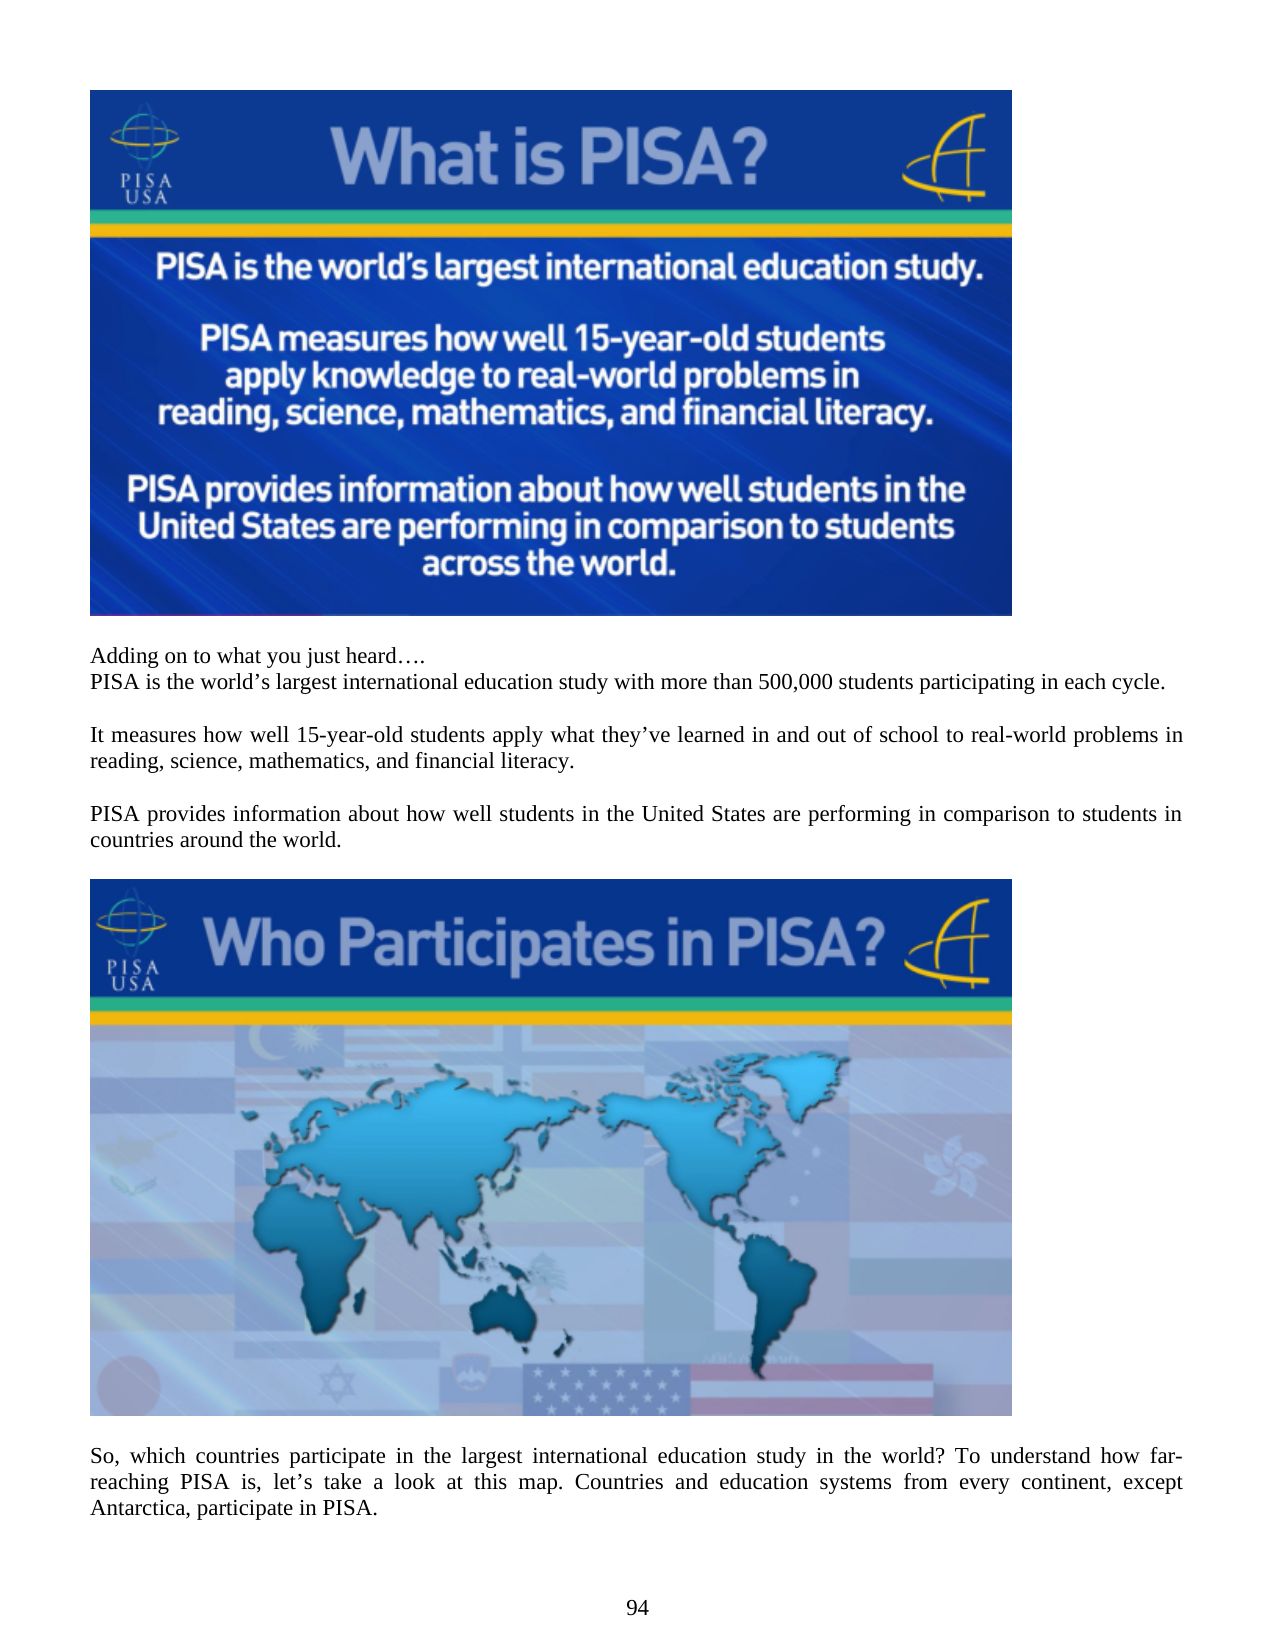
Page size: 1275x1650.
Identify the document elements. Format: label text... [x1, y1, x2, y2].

text PISA is the world’s largest international education study with more than 500,000 students participating in each cycle. [90, 668, 1185, 694]
text Adding on to what you just heard…. [90, 642, 1185, 668]
picture [90, 90, 1012, 616]
text PISA provides information about how well students in the United States are performing in comparison to students in countries around the world. [90, 800, 1185, 853]
text So, which countries participate in the largest international education study in the world? To understand how far-reaching PISA is, let’s take a look at this map. Countries and education systems from every continent, except Antarctica, participate in PISA. [90, 1442, 1185, 1521]
picture [90, 879, 1012, 1416]
text It measures how well 15-year-old students apply what they’ve learned in and out of school to real-world problems in reading, science, mathematics, and financial literacy. [90, 721, 1185, 774]
